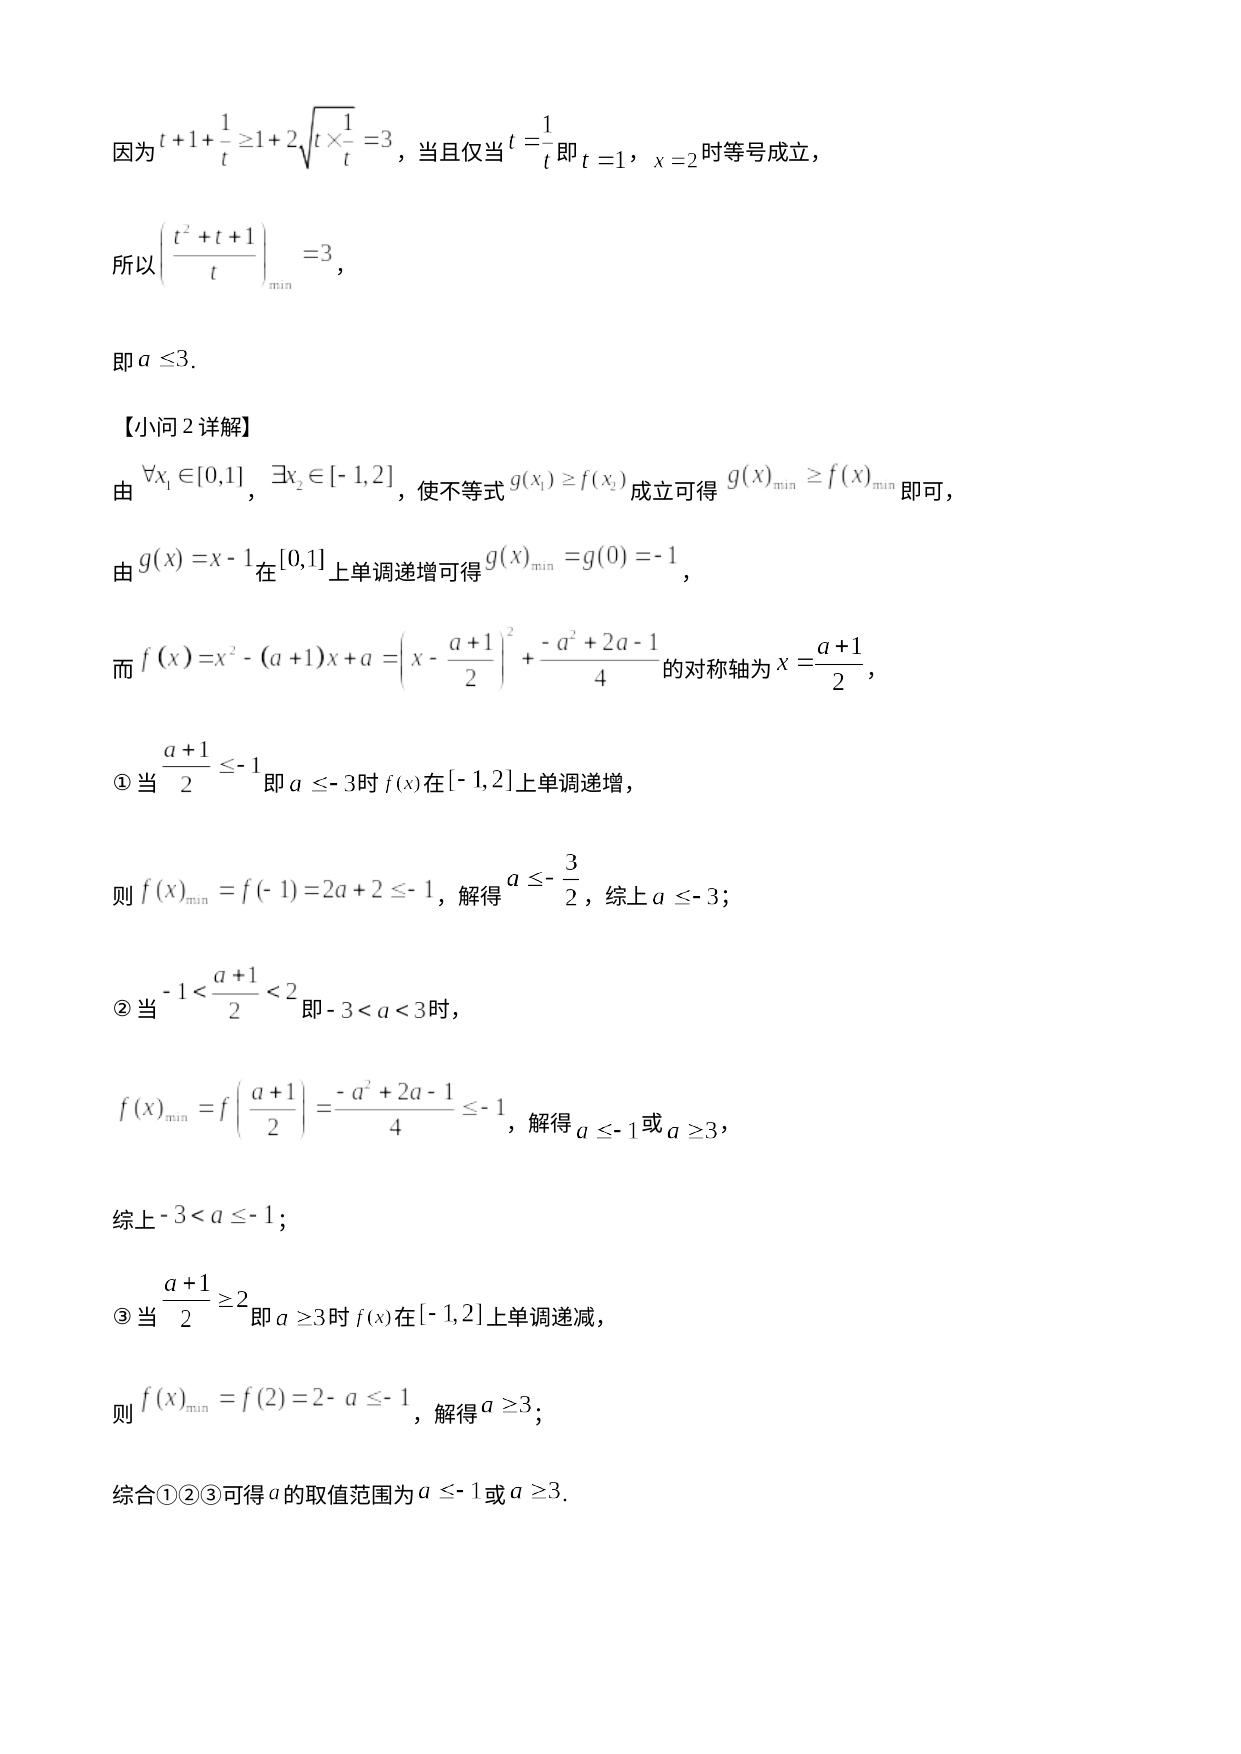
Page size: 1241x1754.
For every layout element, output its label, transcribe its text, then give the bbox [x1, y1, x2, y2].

text ，解得或， [112, 1073, 1128, 1170]
text 则，解得； [112, 1380, 1128, 1445]
text 则，解得，综上； [112, 846, 1128, 943]
text ③当即时在上单调递减， [112, 1267, 1128, 1364]
text 由，，使不等式成立可得 即可， [112, 458, 1128, 523]
text 【小问2详解】 [112, 409, 1128, 442]
text 所以， [112, 215, 1128, 313]
text 即. [112, 328, 1128, 393]
text 而的对称轴为， [112, 619, 1128, 717]
text 综上； [112, 1186, 1128, 1251]
text ①当即时在上单调递增， [112, 733, 1128, 830]
text 综合①②③可得的取值范围为或. [112, 1461, 1128, 1526]
text 因为，当且仅当即，时等号成立， [112, 102, 1128, 199]
text ②当即时， [112, 959, 1128, 1057]
text 由在上单调递增可得， [112, 538, 1128, 603]
